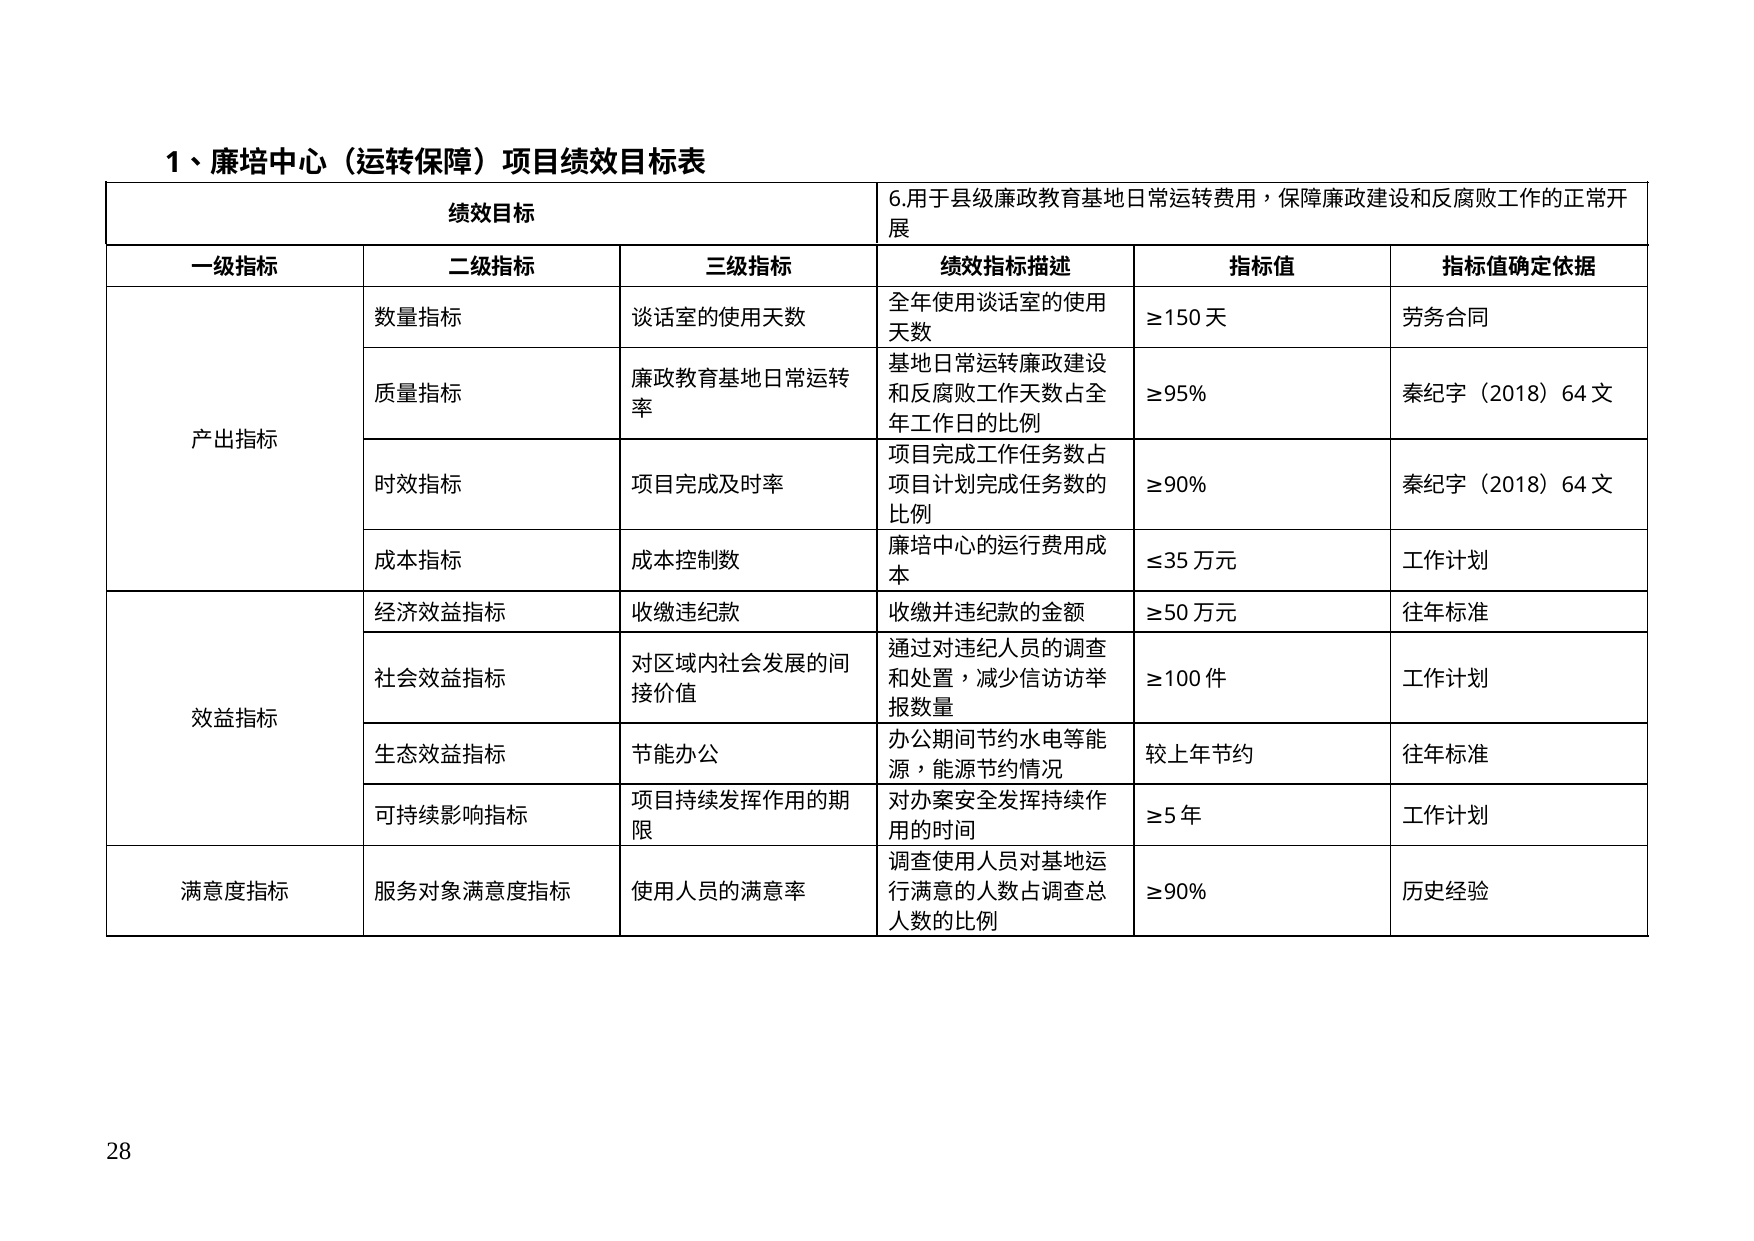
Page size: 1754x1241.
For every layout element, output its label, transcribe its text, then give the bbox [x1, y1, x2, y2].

table_cell 成本指标 [364, 530, 619, 590]
table_cell 产出指标 [107, 287, 363, 590]
table_cell 质量指标 [364, 348, 619, 438]
table_cell 调查使用人员对基地运行满意的人数占调查总人数的比例 [878, 846, 1133, 935]
table_cell 服务对象满意度指标 [364, 846, 619, 935]
text 1、廉培中心（运转保障）项目绩效目标表 [106, 142, 1648, 181]
table_cell 社会效益指标 [364, 633, 619, 722]
table_cell ≤35万元 [1135, 530, 1390, 590]
table_cell 生态效益指标 [364, 724, 619, 783]
table_cell 对区域内社会发展的间接价值 [621, 633, 876, 722]
table_cell 时效指标 [364, 440, 619, 529]
table_cell 效益指标 [107, 592, 363, 844]
table_cell 秦纪字（2018）64文 [1391, 348, 1647, 438]
table_cell 廉培中心的运行费用成本 [878, 530, 1133, 590]
table_cell 工作计划 [1391, 785, 1647, 844]
table_cell 较上年节约 [1135, 724, 1390, 783]
table_header 绩效目标 [107, 183, 876, 243]
table_cell ≥100件 [1135, 633, 1390, 722]
table_cell 可持续影响指标 [364, 785, 619, 844]
table_header 6.用于县级廉政教育基地日常运转费用，保障廉政建设和反腐败工作的正常开展 [878, 183, 1647, 243]
table_cell 往年标准 [1391, 592, 1647, 631]
table_cell 数量指标 [364, 287, 619, 347]
table_header 一级指标 [107, 246, 363, 286]
table_cell 项目持续发挥作用的期限 [621, 785, 876, 844]
table_cell 工作计划 [1391, 530, 1647, 590]
table_cell 劳务合同 [1391, 287, 1647, 347]
table_cell ≥5年 [1135, 785, 1390, 844]
table_cell 全年使用谈话室的使用天数 [878, 287, 1133, 347]
table_cell 对办案安全发挥持续作用的时间 [878, 785, 1133, 844]
table_cell 基地日常运转廉政建设和反腐败工作天数占全年工作日的比例 [878, 348, 1133, 438]
table_cell 节能办公 [621, 724, 876, 783]
table_cell 项目完成及时率 [621, 440, 876, 529]
table_cell 满意度指标 [107, 846, 363, 935]
table_cell 秦纪字（2018）64文 [1391, 440, 1647, 529]
table_cell 往年标准 [1391, 724, 1647, 783]
table_cell ≥90% [1135, 846, 1390, 935]
table_cell 经济效益指标 [364, 592, 619, 631]
table_cell 办公期间节约水电等能源，能源节约情况 [878, 724, 1133, 783]
table_cell ≥150天 [1135, 287, 1390, 347]
table_cell 项目完成工作任务数占项目计划完成任务数的比例 [878, 440, 1133, 529]
table_cell 谈话室的使用天数 [621, 287, 876, 347]
table_header 二级指标 [364, 246, 619, 286]
table_cell 工作计划 [1391, 633, 1647, 722]
table_header 指标值确定依据 [1391, 246, 1647, 286]
table_cell ≥95% [1135, 348, 1390, 438]
table_cell ≥90% [1135, 440, 1390, 529]
table_header 绩效指标描述 [878, 246, 1133, 286]
table_cell 历史经验 [1391, 846, 1647, 935]
table_cell 收缴违纪款 [621, 592, 876, 631]
table_cell ≥50万元 [1135, 592, 1390, 631]
table_cell 成本控制数 [621, 530, 876, 590]
table_cell 通过对违纪人员的调查和处置，减少信访访举报数量 [878, 633, 1133, 722]
table_cell 收缴并违纪款的金额 [878, 592, 1133, 631]
table_cell 廉政教育基地日常运转率 [621, 348, 876, 438]
table_cell 使用人员的满意率 [621, 846, 876, 935]
table_header 指标值 [1135, 246, 1390, 286]
table_header 三级指标 [621, 246, 876, 286]
